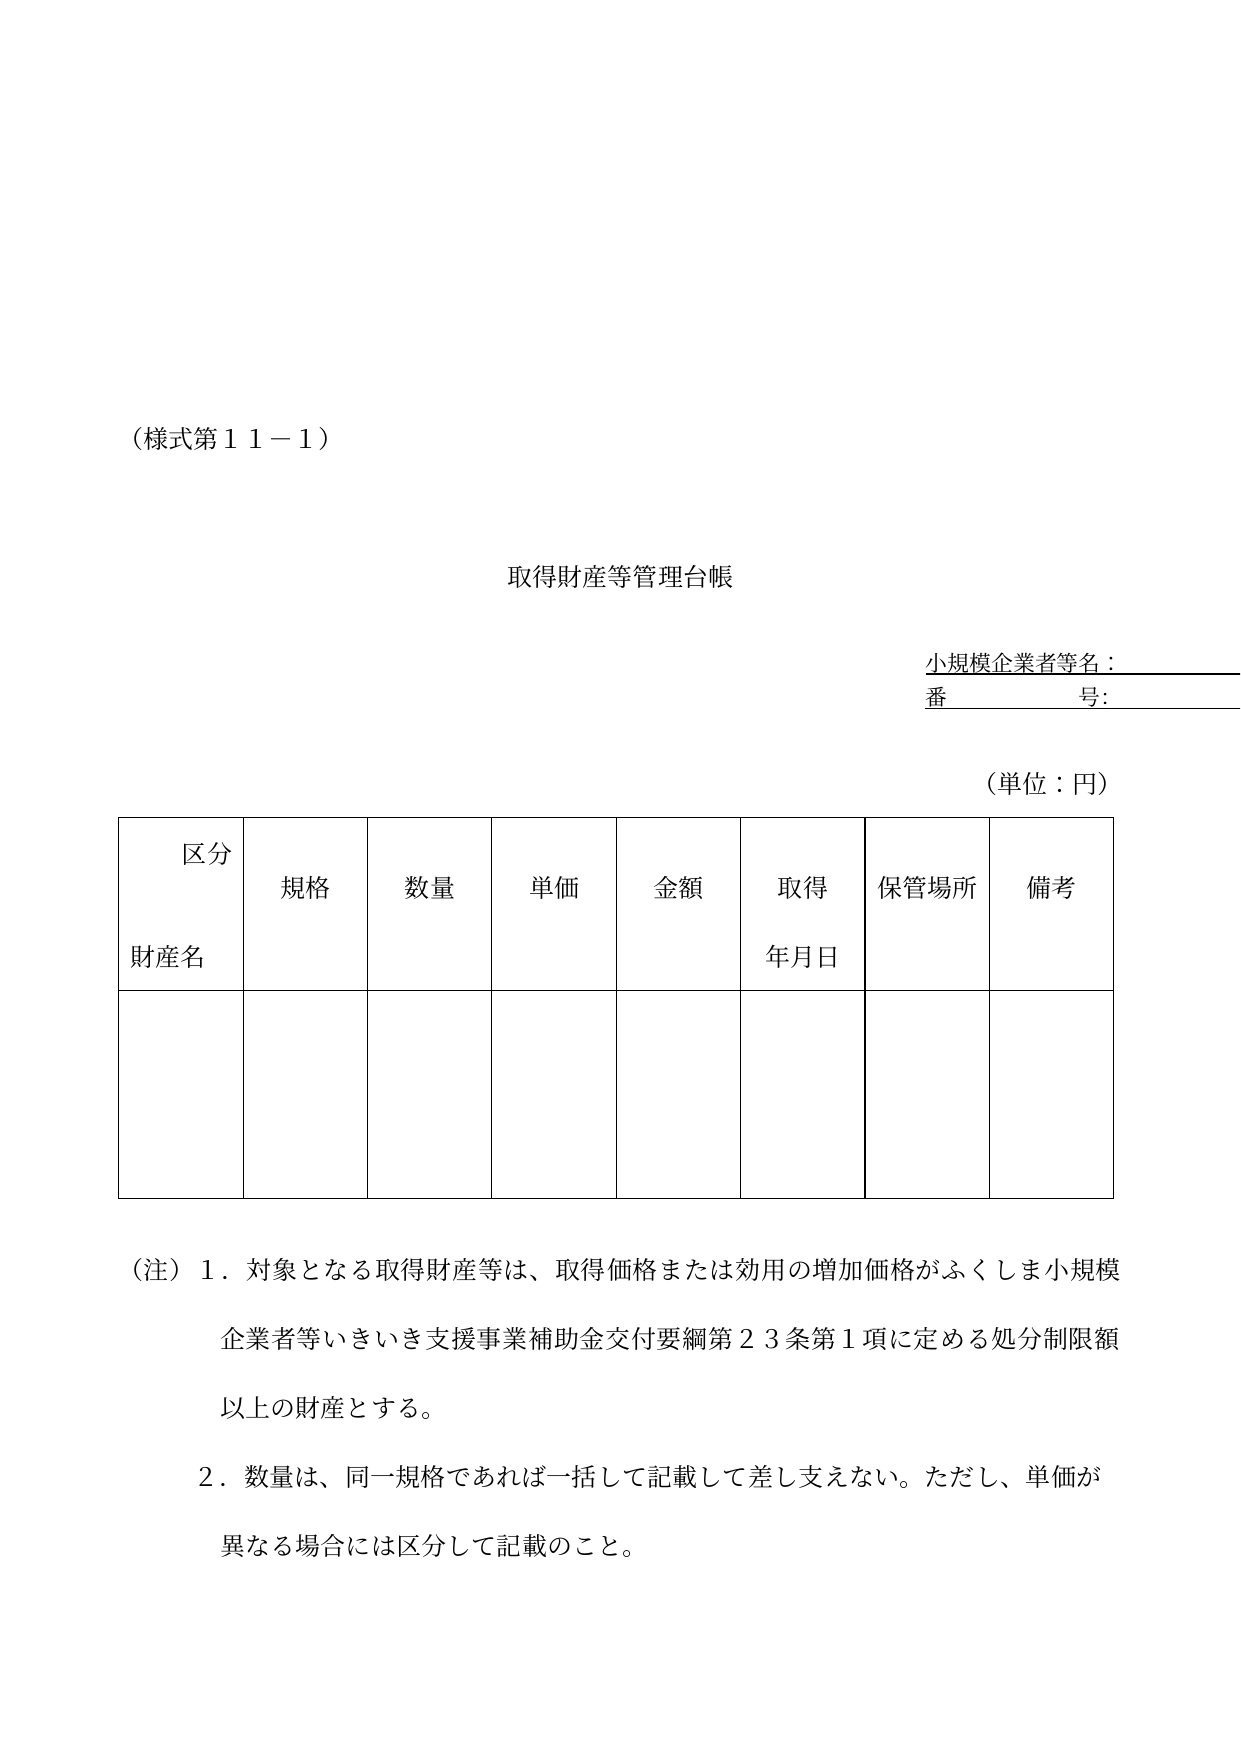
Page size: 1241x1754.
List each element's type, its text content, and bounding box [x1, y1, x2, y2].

table_header 取得 年月日 [741, 818, 864, 990]
table_header 規格 [244, 818, 367, 990]
table_cell [866, 991, 989, 1198]
table_header 区分 財産名 [119, 818, 243, 990]
table_cell [492, 991, 616, 1198]
text 異なる場合には区分して記載のこと。 [118, 1510, 1122, 1579]
text 小規模企業者等名： [118, 644, 1122, 679]
text （注）１．対象となる取得財産等は、取得価格または効用の増加価格がふくしま小規模企業者等いきいき支援事業補助金交付要綱第２３条第１項に定める処分制限額以上の財産とする。 [118, 1234, 1122, 1441]
table_header 金額 [617, 818, 740, 990]
table_cell [617, 991, 740, 1198]
table_cell [741, 991, 864, 1198]
table_header 備考 [990, 818, 1113, 990]
table_header 数量 [368, 818, 491, 990]
text 番 号： [118, 679, 1122, 713]
text （様式第１１－１） [118, 403, 1122, 472]
table_cell [244, 991, 367, 1198]
table_cell [368, 991, 491, 1198]
table_header 単価 [492, 818, 616, 990]
table_cell [119, 991, 243, 1198]
text ２．数量は、同一規格であれば一括して記載して差し支えない。ただし、単価が [118, 1441, 1122, 1510]
table_cell [990, 991, 1113, 1198]
text （単位：円） [118, 748, 1122, 817]
text 取得財産等管理台帳 [118, 541, 1122, 610]
table_header 保管場所 [866, 818, 989, 990]
